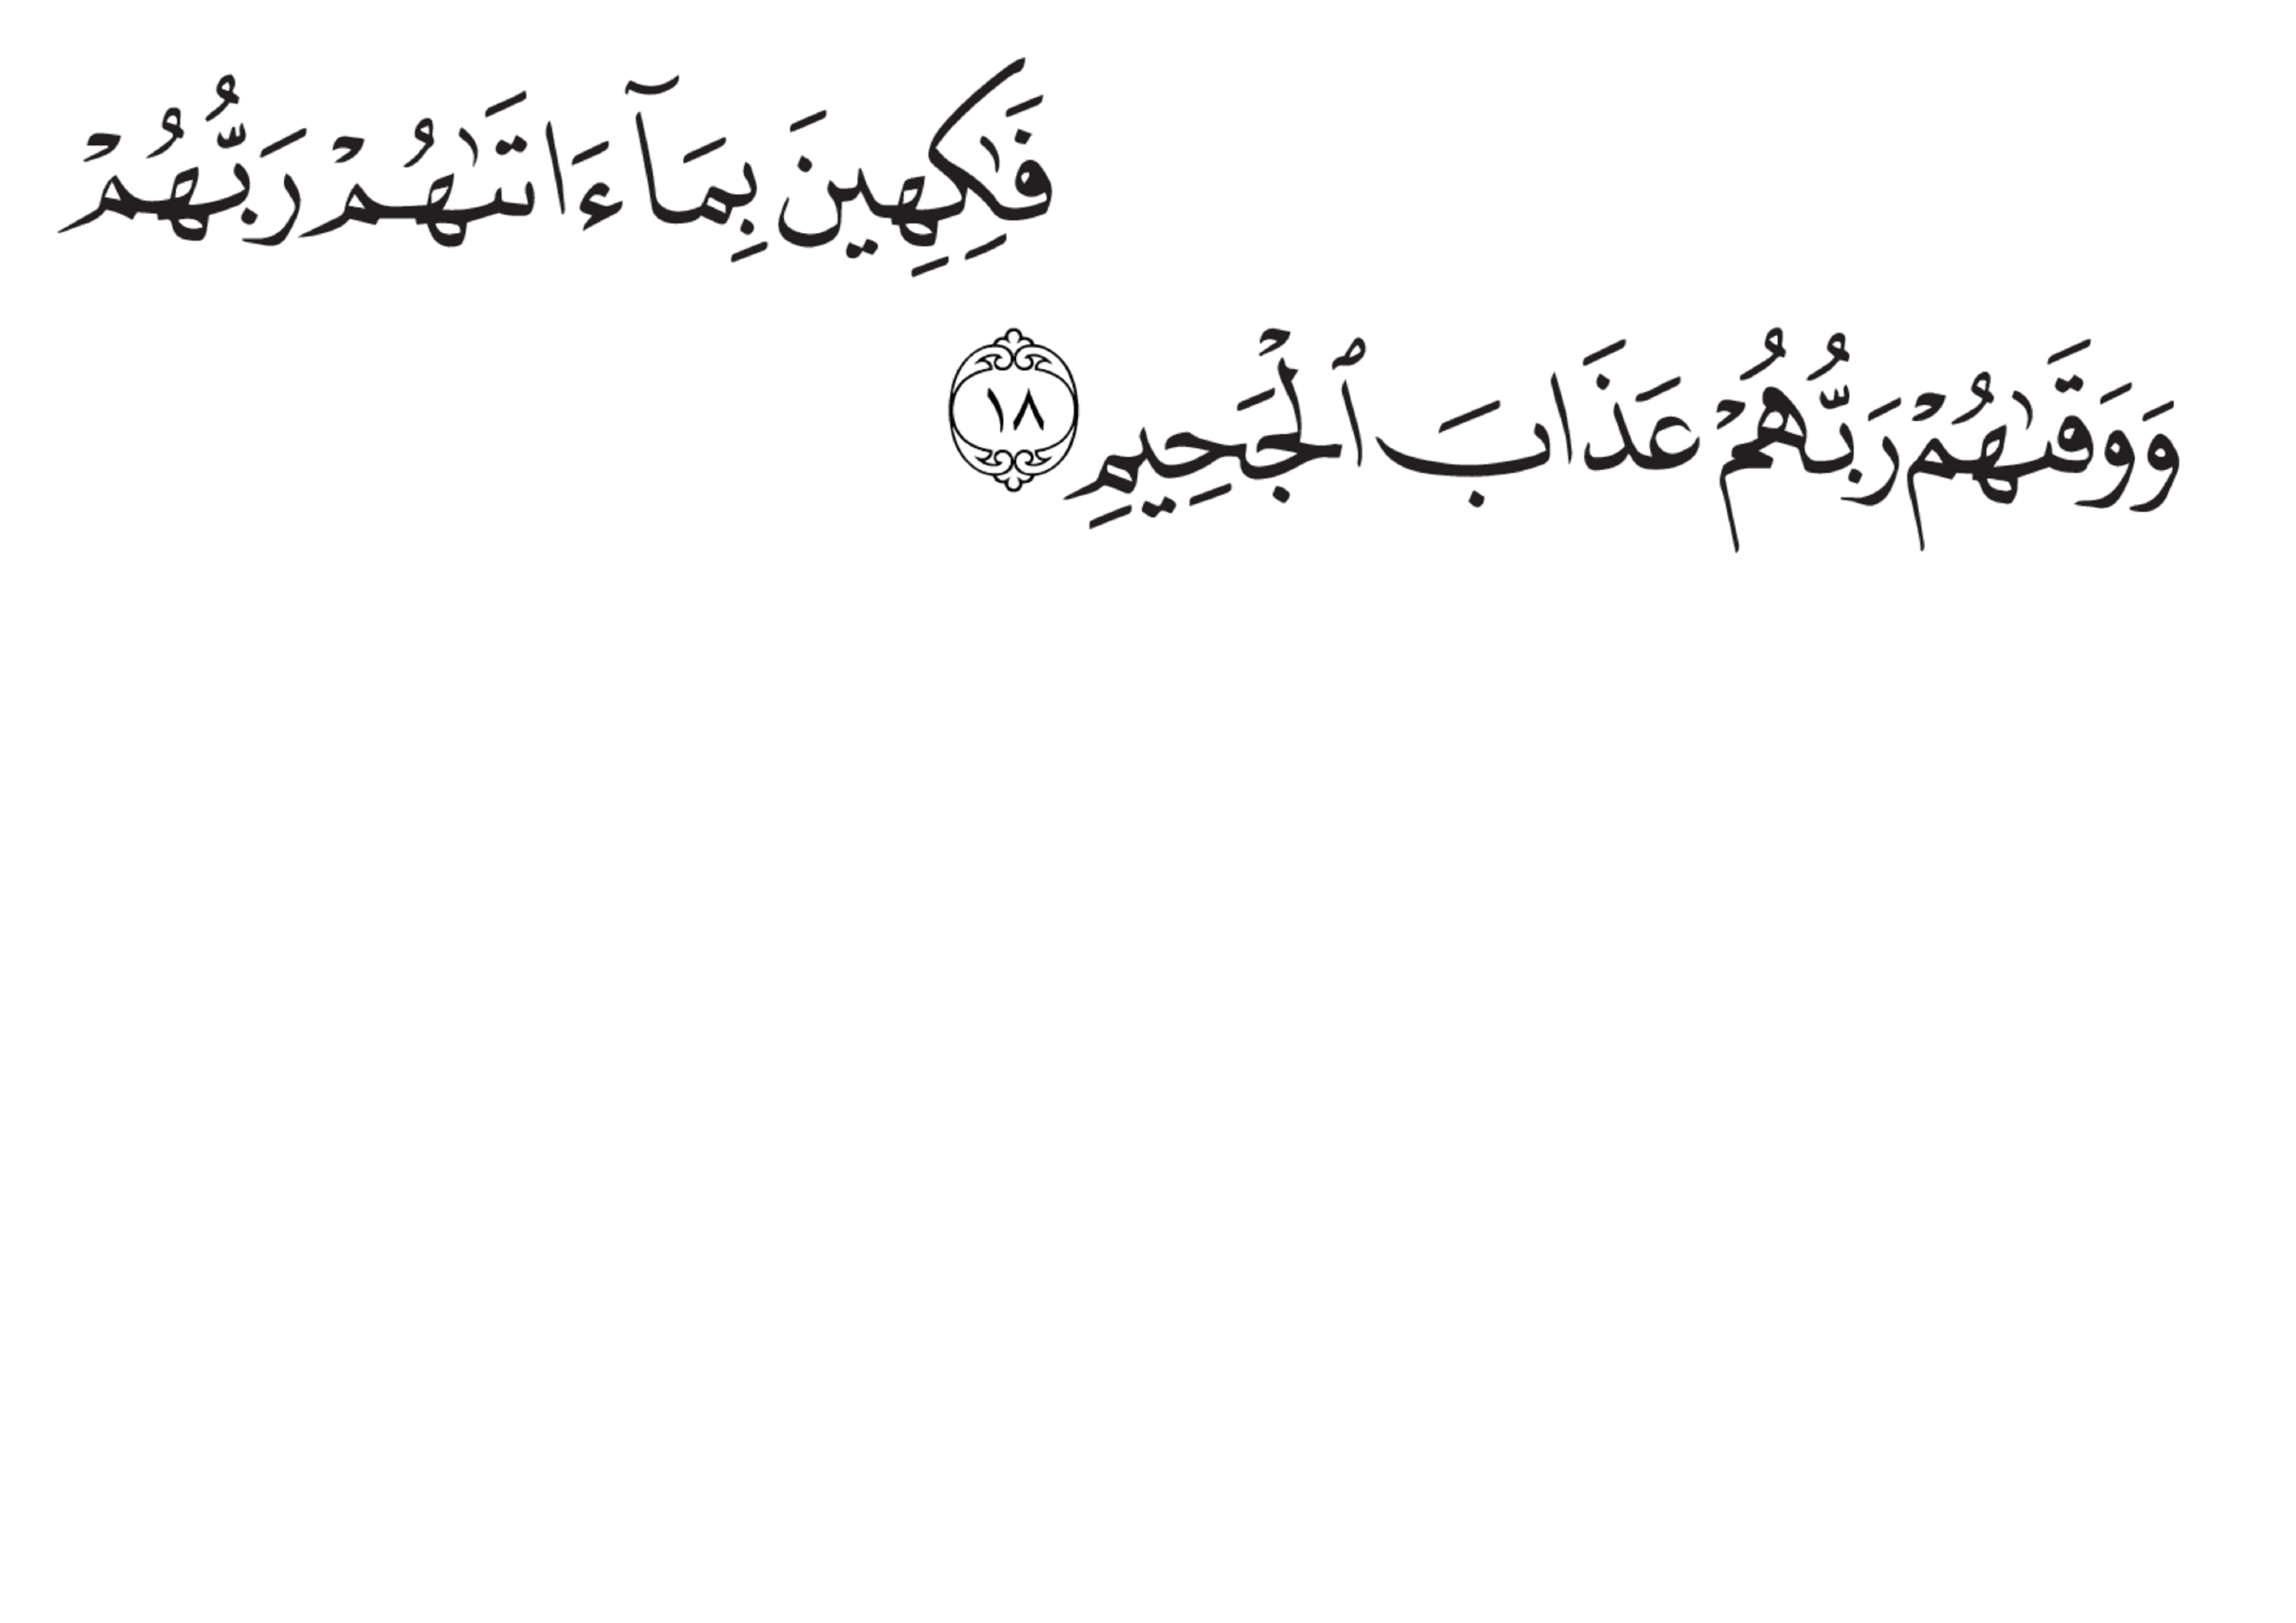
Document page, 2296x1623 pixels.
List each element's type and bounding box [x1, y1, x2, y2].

picture [57, 57, 2179, 553]
